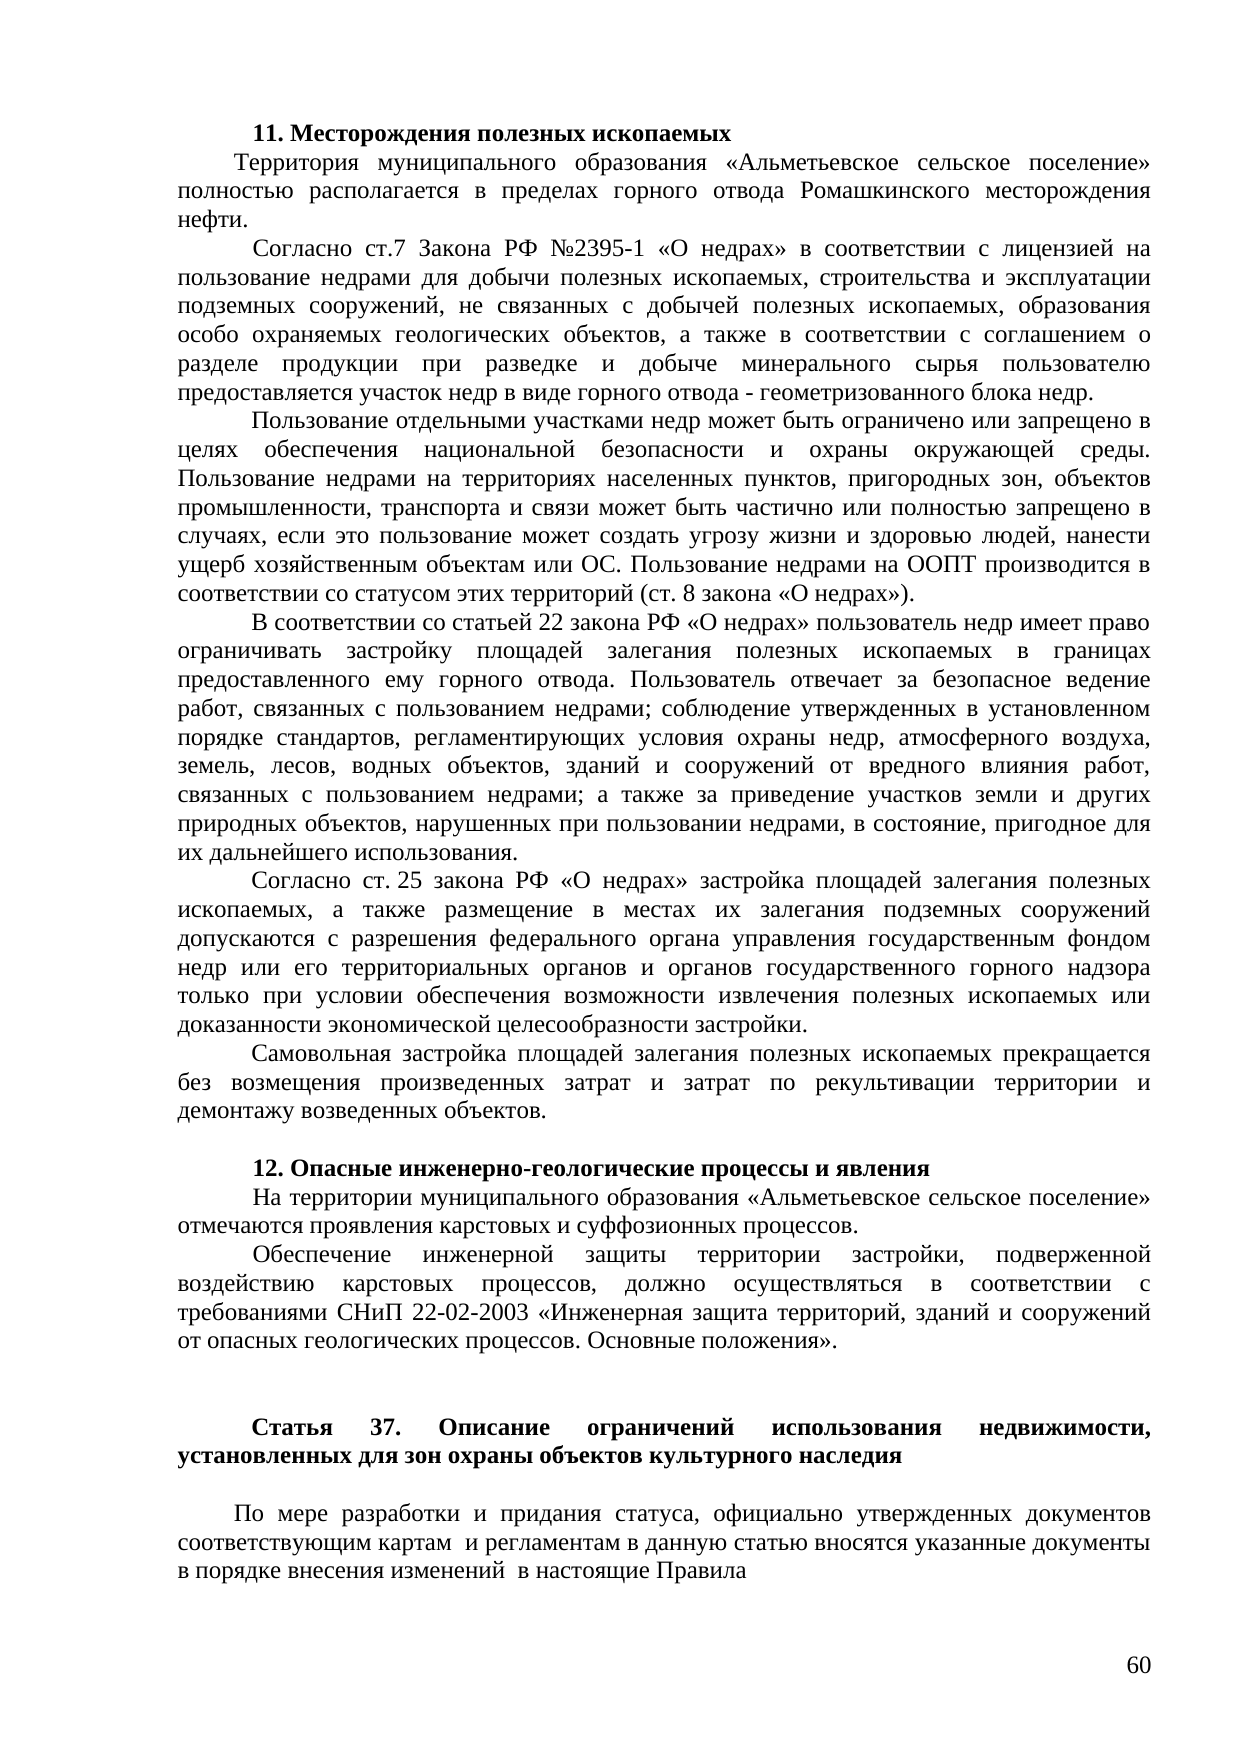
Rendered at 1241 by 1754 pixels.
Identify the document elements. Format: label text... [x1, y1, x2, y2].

text В соответствии со статьей 22 закона РФ «О недрах» пользователь недр имеет право ограничивать застройку площадей залегания полезных ископаемых в границах предоставленного ему горного отвода. Пользователь отвечает за безопасное ведение работ, связанных с пользованием недрами; соблюдение утвержденных в установленном порядке стандартов, регламентирующих условия охраны недр, атмосферного воздуха, земель, лесов, водных объектов, зданий и сооружений от вредного влияния работ, связанных с пользованием недрами; а также за приведение участков земли и других природных объектов, нарушенных при пользовании недрами, в состояние, пригодное для их дальнейшего использования. [177, 607, 1152, 866]
text На территории муниципального образования «Альметьевское сельское поселение» отмечаются проявления карстовых и суффозионных процессов. [177, 1182, 1152, 1239]
text Обеспечение инженерной защиты территории застройки, подверженной воздействию карстовых процессов, должно осуществляться в соответствии с требованиями СНиП 22-02-2003 «Инженерная защита территорий, зданий и сооружений от опасных геологических процессов. Основные положения». [177, 1239, 1152, 1354]
text Статья 37. Описание ограничений использования недвижимости, установленных для зон охраны объектов культурного наследия [177, 1412, 1152, 1469]
text Согласно ст.7 Закона РФ №2395-1 «О недрах» в соответствии с лицензией на пользование недрами для добычи полезных ископаемых, строительства и эксплуатации подземных сооружений, не связанных с добычей полезных ископаемых, образования особо охраняемых геологических объектов, а также в соответствии с соглашением о разделе продукции при разведке и добыче минерального сырья пользователю предоставляется участок недр в виде горного отвода - геометризованного блока недр. [177, 233, 1152, 406]
text 11. Месторождения полезных ископаемых [177, 118, 1152, 147]
text Самовольная застройка площадей залегания полезных ископаемых прекращается без возмещения произведенных затрат и затрат по рекультивации территории и демонтажу возведенных объектов. [177, 1038, 1152, 1124]
text Согласно ст. 25 закона РФ «О недрах» застройка площадей залегания полезных ископаемых, а также размещение в местах их залегания подземных сооружений допускаются с разрешения федерального органа управления государственным фондом недр или его территориальных органов и органов государственного горного надзора только при условии обеспечения возможности извлечения полезных ископаемых или доказанности экономической целесообразности застройки. [177, 866, 1152, 1038]
text Пользование отдельными участками недр может быть ограничено или запрещено в целях обеспечения национальной безопасности и охраны окружающей среды. Пользование недрами на территориях населенных пунктов, пригородных зон, объектов промышленности, транспорта и связи может быть частично или полностью запрещено в случаях, если это пользование может создать угрозу жизни и здоровью людей, нанести ущерб хозяйственным объектам или ОС. Пользование недрами на ООПТ производится в соответствии со статусом этих территорий (ст. 8 закона «О недрах»). [177, 406, 1152, 607]
text 12. Опасные инженерно-геологические процессы и явления [177, 1153, 1152, 1182]
text Территория муниципального образования «Альметьевское сельское поселение» полностью располагается в пределах горного отвода Ромашкинского месторождения нефти. [177, 147, 1152, 233]
text По мере разработки и придания статуса, официально утвержденных документов соответствующим картам и регламентам в данную статью вносятся указанные документы в порядке внесения изменений в настоящие Правила [177, 1498, 1152, 1584]
